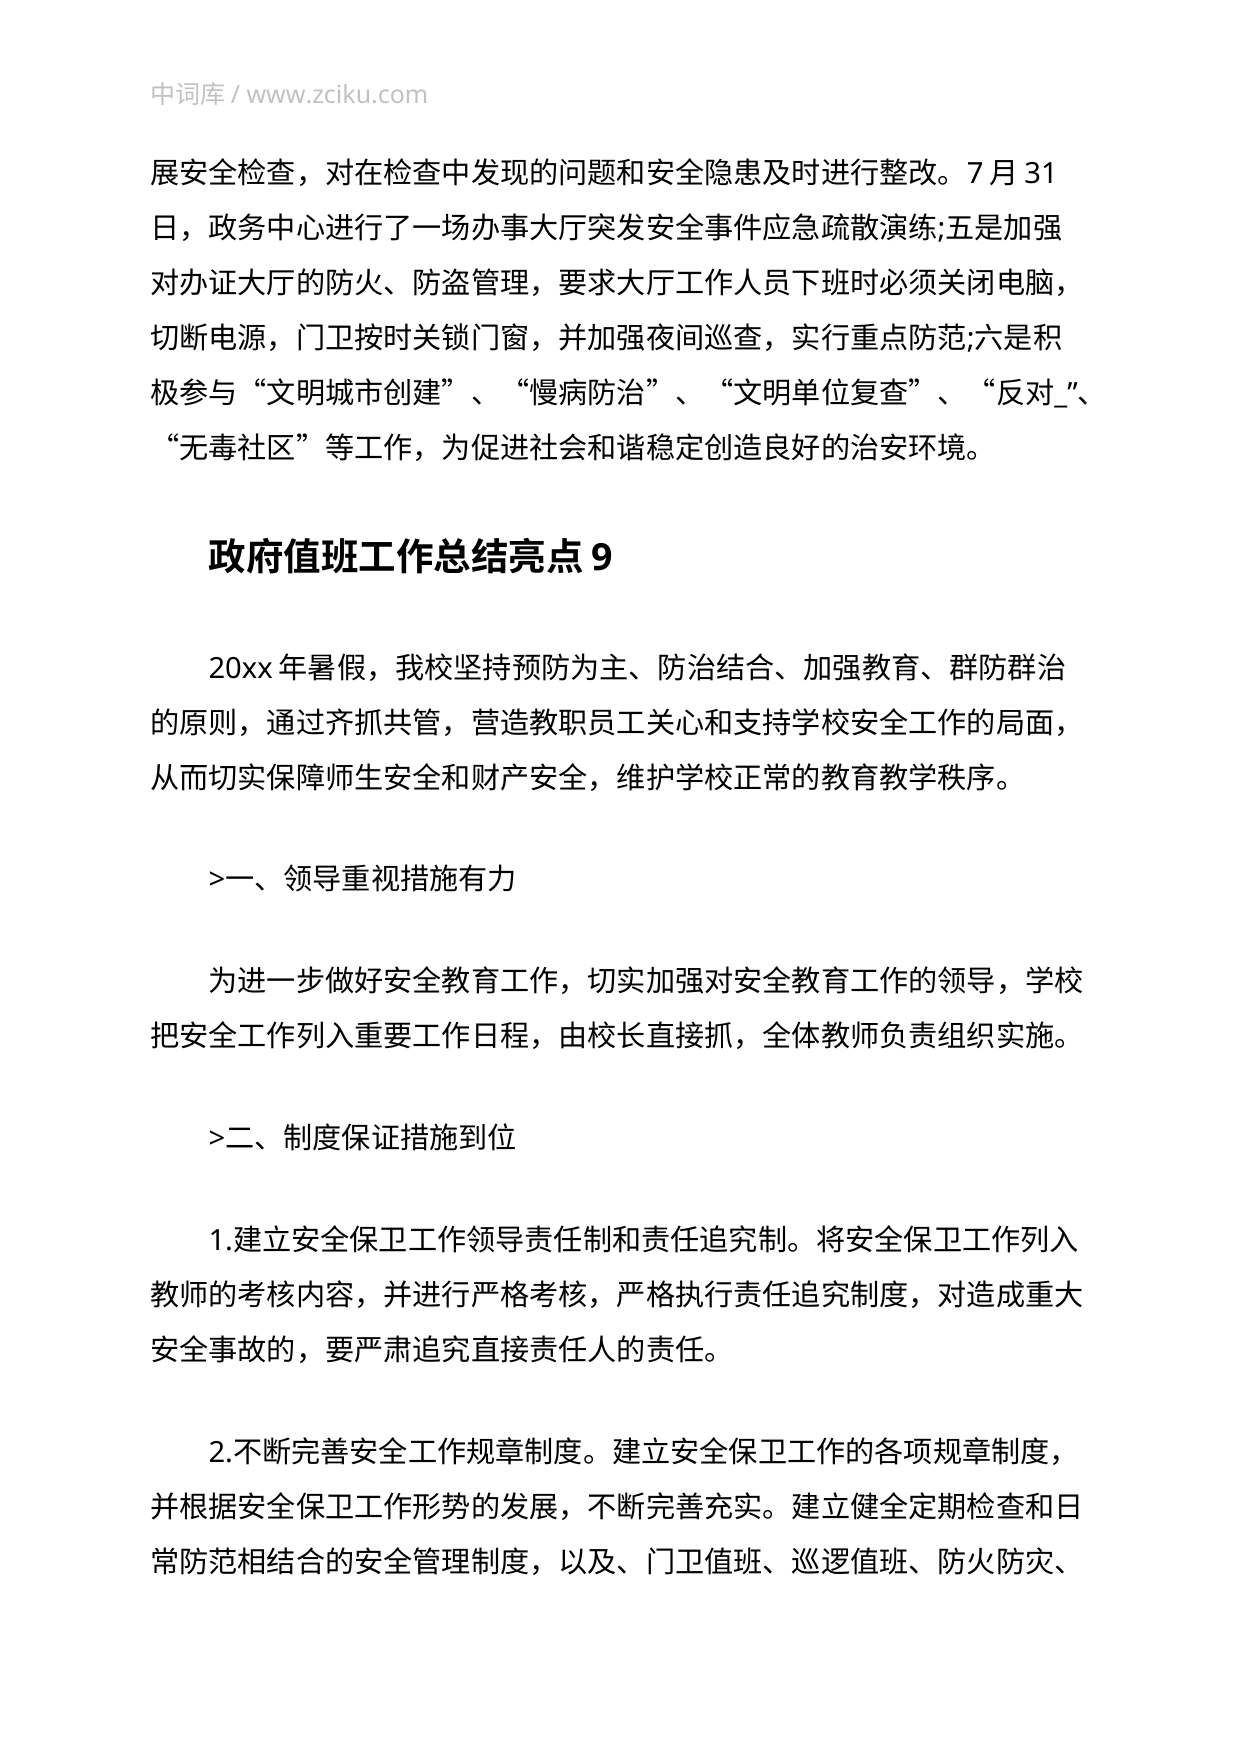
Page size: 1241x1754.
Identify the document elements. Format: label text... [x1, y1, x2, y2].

text 为进一步做好安全教育工作，切实加强对安全教育工作的领导，学校把安全工作列入重要工作日程，由校长直接抓，全体教师负责组织实施。 [150, 958, 1090, 1055]
text >一、领导重视措施有力 [150, 856, 1090, 898]
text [150, 150, 1090, 467]
text 1.建立安全保卫工作领导责任制和责任追究制。将安全保卫工作列入教师的考核内容，并进行严格考核，严格执行责任追究制度，对造成重大安全事故的，要严肃追究直接责任人的责任。 [150, 1217, 1090, 1369]
text 政府值班工作总结亮点9 [150, 527, 1090, 581]
text >二、制度保证措施到位 [150, 1114, 1090, 1157]
text 20xx年暑假，我校坚持预防为主、防治结合、加强教育、群防群治的原则，通过齐抓共管，营造教职员工关心和支持学校安全工作的局面，从而切实保障师生安全和财产安全，维护学校正常的教育教学秩序。 [150, 644, 1090, 796]
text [150, 1428, 1090, 1580]
